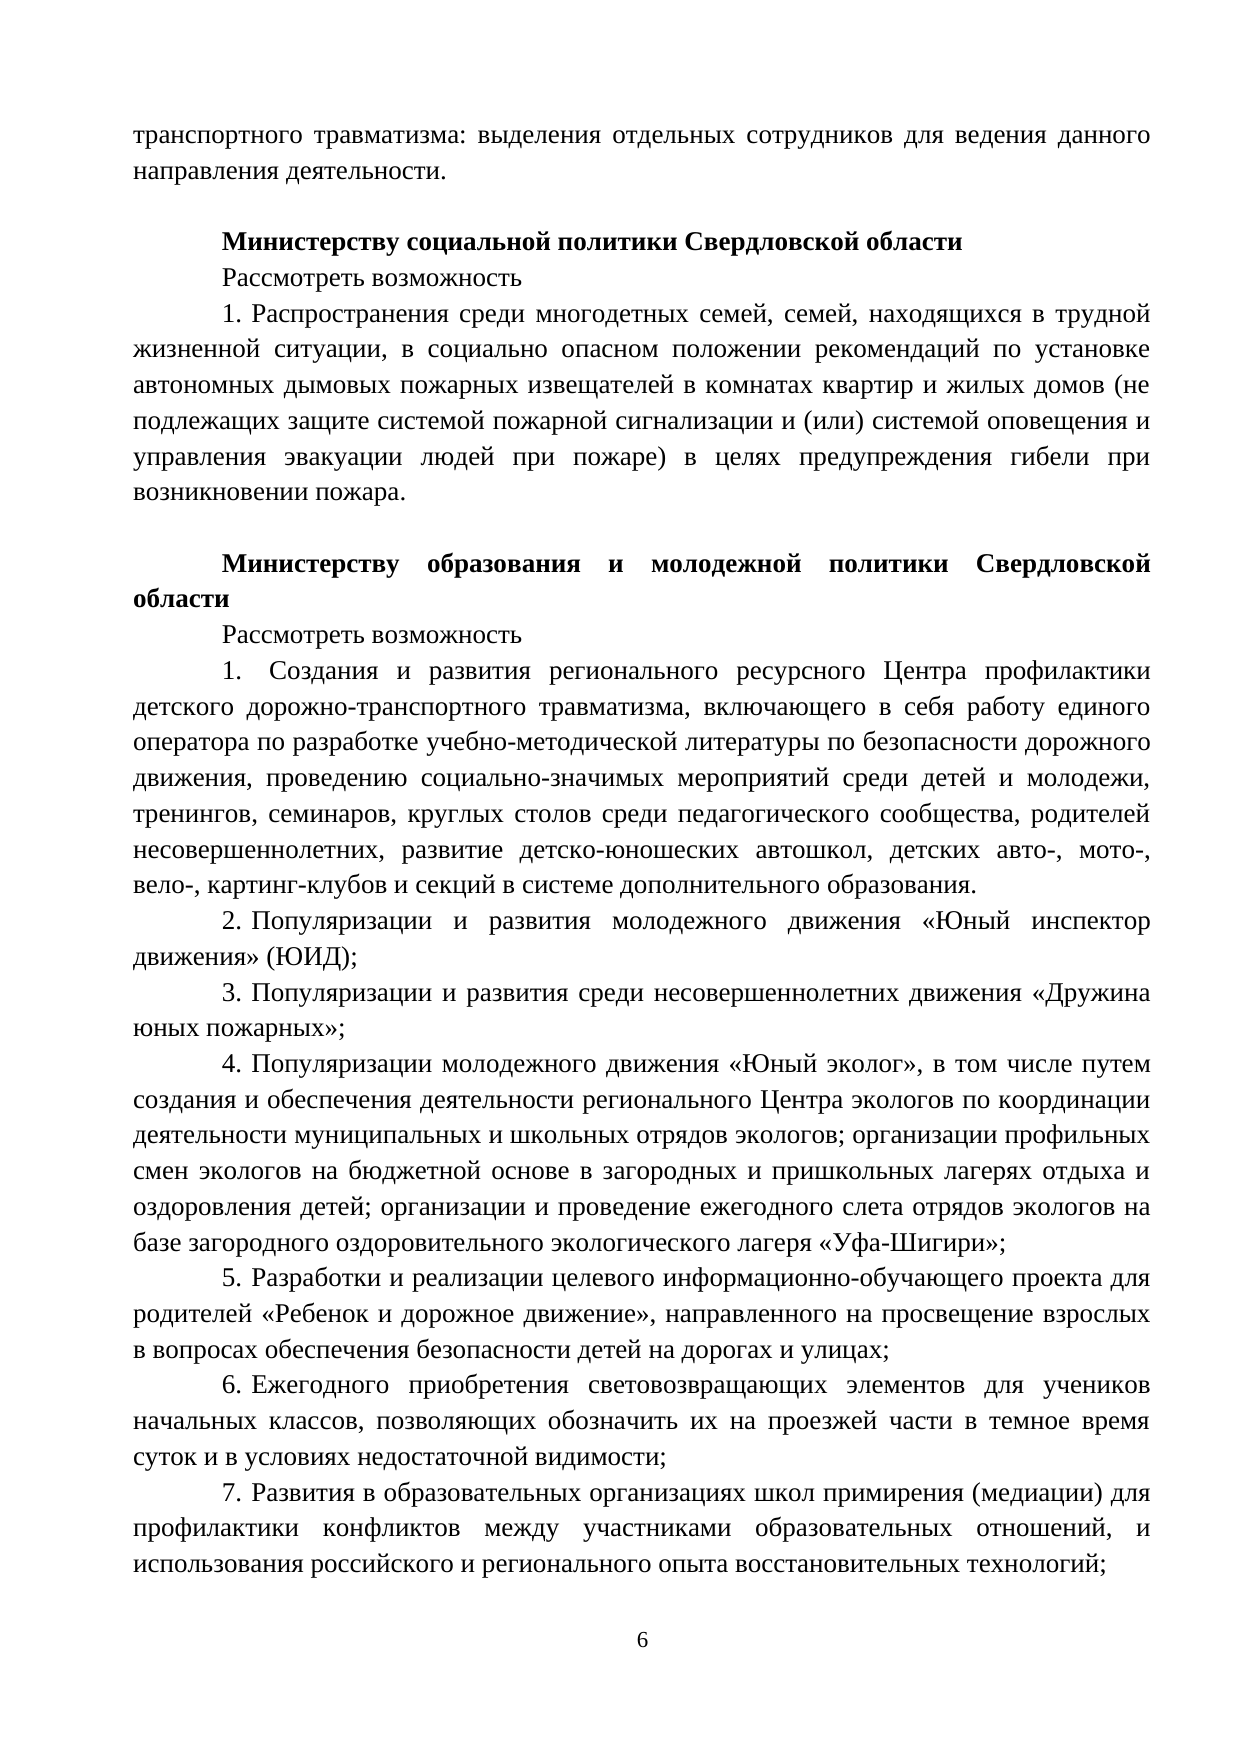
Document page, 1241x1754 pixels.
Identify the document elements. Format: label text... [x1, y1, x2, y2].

text Министерству социальной политики Свердловской области [133, 225, 1152, 256]
list Развития в образовательных организациях школ примирения (медиации) для профилактики конфликтов между участниками образовательных отношений, и использования российского и регионального опыта восстановительных технологий; [133, 1476, 1152, 1578]
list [133, 118, 1152, 185]
list Разработки и реализации целевого информационно-обучающего проекта для родителей «Ребенок и дорожное движение», направленного на просвещение взрослых в вопросах обеспечения безопасности детей на дорогах и улицах; [133, 1261, 1152, 1364]
list Популяризации молодежного движения «Юный эколог», в том числе путем создания и обеспечения деятельности регионального Центра экологов по координации деятельности муниципальных и школьных отрядов экологов; организации профильных смен экологов на бюджетной основе в загородных и пришкольных лагерях отдыха и оздоровления детей; организации и проведение ежегодного слета отрядов экологов на базе загородного оздоровительного экологического лагеря «Уфа-Шигири»; [133, 1047, 1152, 1257]
list Распространения среди многодетных семей, семей, находящихся в трудной жизненной ситуации, в социально опасном положении рекомендаций по установке автономных дымовых пожарных извещателей в комнатах квартир и жилых домов (не подлежащих защите системой пожарной сигнализации и (или) системой оповещения и управления эвакуации людей при пожаре) в целях предупреждения гибели при возникновении пожара. [133, 297, 1152, 507]
text Рассмотреть возможность [133, 618, 1152, 649]
list Создания и развития регионального ресурсного Центра профилактики детского дорожно-транспортного травматизма, включающего в себя работу единого оператора по разработке учебно-методической литературы по безопасности дорожного движения, проведению социально-значимых мероприятий среди детей и молодежи, тренингов, семинаров, круглых столов среди педагогического сообщества, родителей несовершеннолетних, развитие детско-юношеских автошкол, детских авто-, мото-, вело-, картинг-клубов и секций в системе дополнительного образования. [133, 654, 1152, 899]
text Рассмотреть возможность [133, 261, 1152, 292]
text Министерству образования и молодежной политики Свердловской области [133, 547, 1152, 614]
list Ежегодного приобретения световозвращающих элементов для учеников начальных классов, позволяющих обозначить их на проезжей части в темное время суток и в условиях недостаточной видимости; [133, 1369, 1152, 1471]
list Популяризации и развития среди несовершеннолетних движения «Дружина юных пожарных»; [133, 976, 1152, 1042]
list Популяризации и развития молодежного движения «Юный инспектор движения» (ЮИД); [133, 904, 1152, 971]
